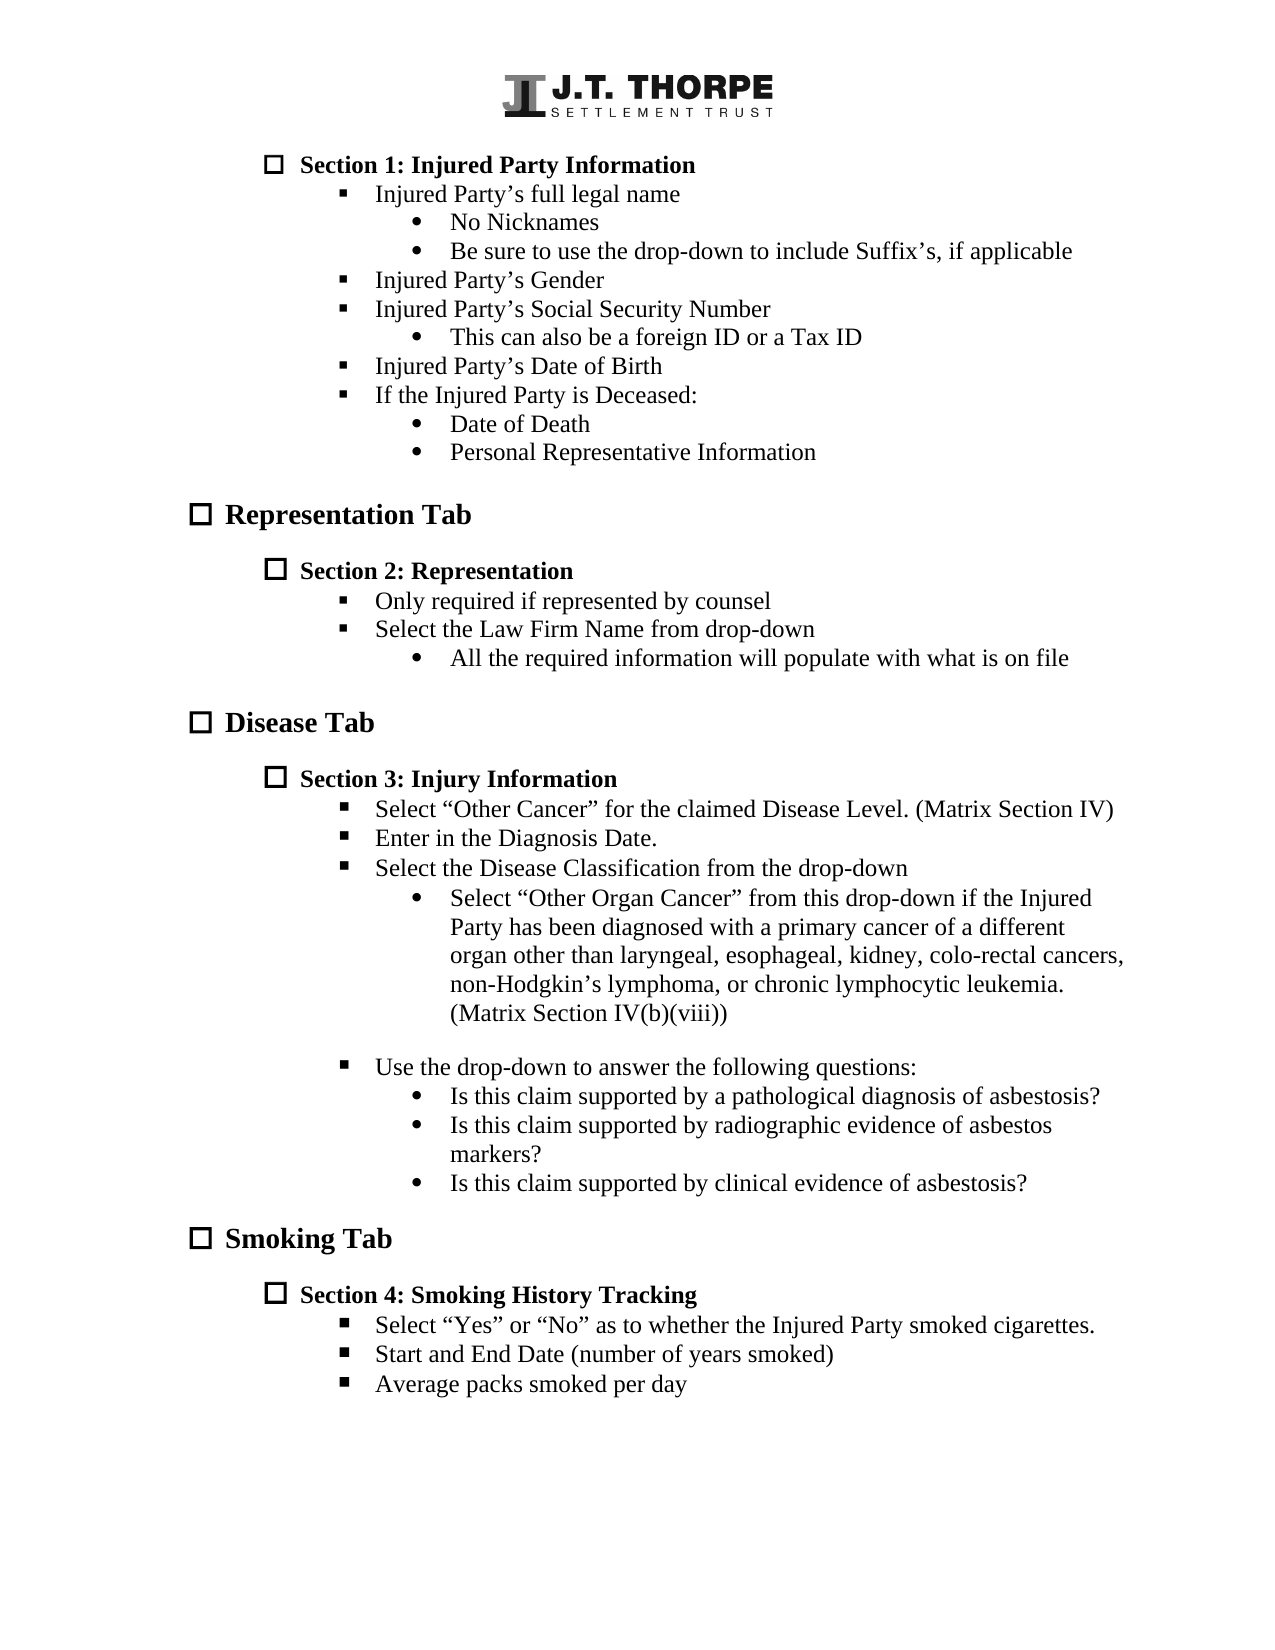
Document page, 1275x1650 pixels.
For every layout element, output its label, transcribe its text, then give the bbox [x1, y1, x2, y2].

list Is this claim supported by a pathological diagnosis of asbestosis? [412, 1081, 1125, 1110]
list Select the Law Firm Name from drop-down [337, 614, 1125, 643]
list No Nicknames [412, 207, 1125, 236]
list Smoking Tab [187, 1221, 1125, 1255]
list Is this claim supported by clinical evidence of asbestosis? [412, 1168, 1125, 1196]
list Section 4: Smoking History Tracking [262, 1280, 1125, 1310]
list Select the Disease Classification from the drop-down [337, 853, 1125, 883]
list Injured Party’s Gender [337, 265, 1125, 294]
list Be sure to use the drop-down to include Suffix’s, if applicable [412, 236, 1125, 265]
list Select “Yes” or “No” as to whether the Injured Party smoked cigarettes. [337, 1310, 1125, 1339]
list Disease Tab [187, 706, 1125, 739]
list Injured Party’s Date of Birth [337, 351, 1125, 380]
list Injured Party’s full legal name [337, 179, 1125, 207]
list Injured Party’s Social Security Number [337, 294, 1125, 322]
list Average packs smoked per day [337, 1369, 1125, 1399]
picture [502, 75, 773, 117]
list If the Injured Party is Deceased: [337, 380, 1125, 409]
list Only required if represented by counsel [337, 586, 1125, 614]
list Representation Tab [187, 497, 1125, 531]
list Personal Representative Information [412, 437, 1125, 466]
list Use the drop-down to answer the following questions: [337, 1052, 1125, 1081]
list All the required information will populate with what is on file [412, 643, 1125, 672]
list Section 1: Injured Party Information [262, 150, 1125, 179]
list Start and End Date (number of years smoked) [337, 1339, 1125, 1369]
list Enter in the Diagnosis Date. [337, 823, 1125, 853]
list Section 2: Representation [262, 556, 1125, 586]
list Select “Other Cancer” for the claimed Disease Level. (Matrix Section IV) [337, 794, 1125, 823]
list Section 3: Injury Information [262, 764, 1125, 794]
list Date of Death [412, 409, 1125, 437]
list This can also be a foreign ID or a Tax ID [412, 322, 1125, 351]
list Is this claim supported by radiographic evidence of asbestos markers? [412, 1110, 1125, 1168]
list Select “Other Organ Cancer” from this drop-down if the Injured Party has been diagnosed with a primary cancer of a different organ other than laryngeal, esophageal, kidney, colo-rectal cancers, non-Hodgkin’s lymphoma, or chronic lymphocytic leukemia. (Matrix Section IV(b)(viii)) [412, 883, 1125, 1027]
